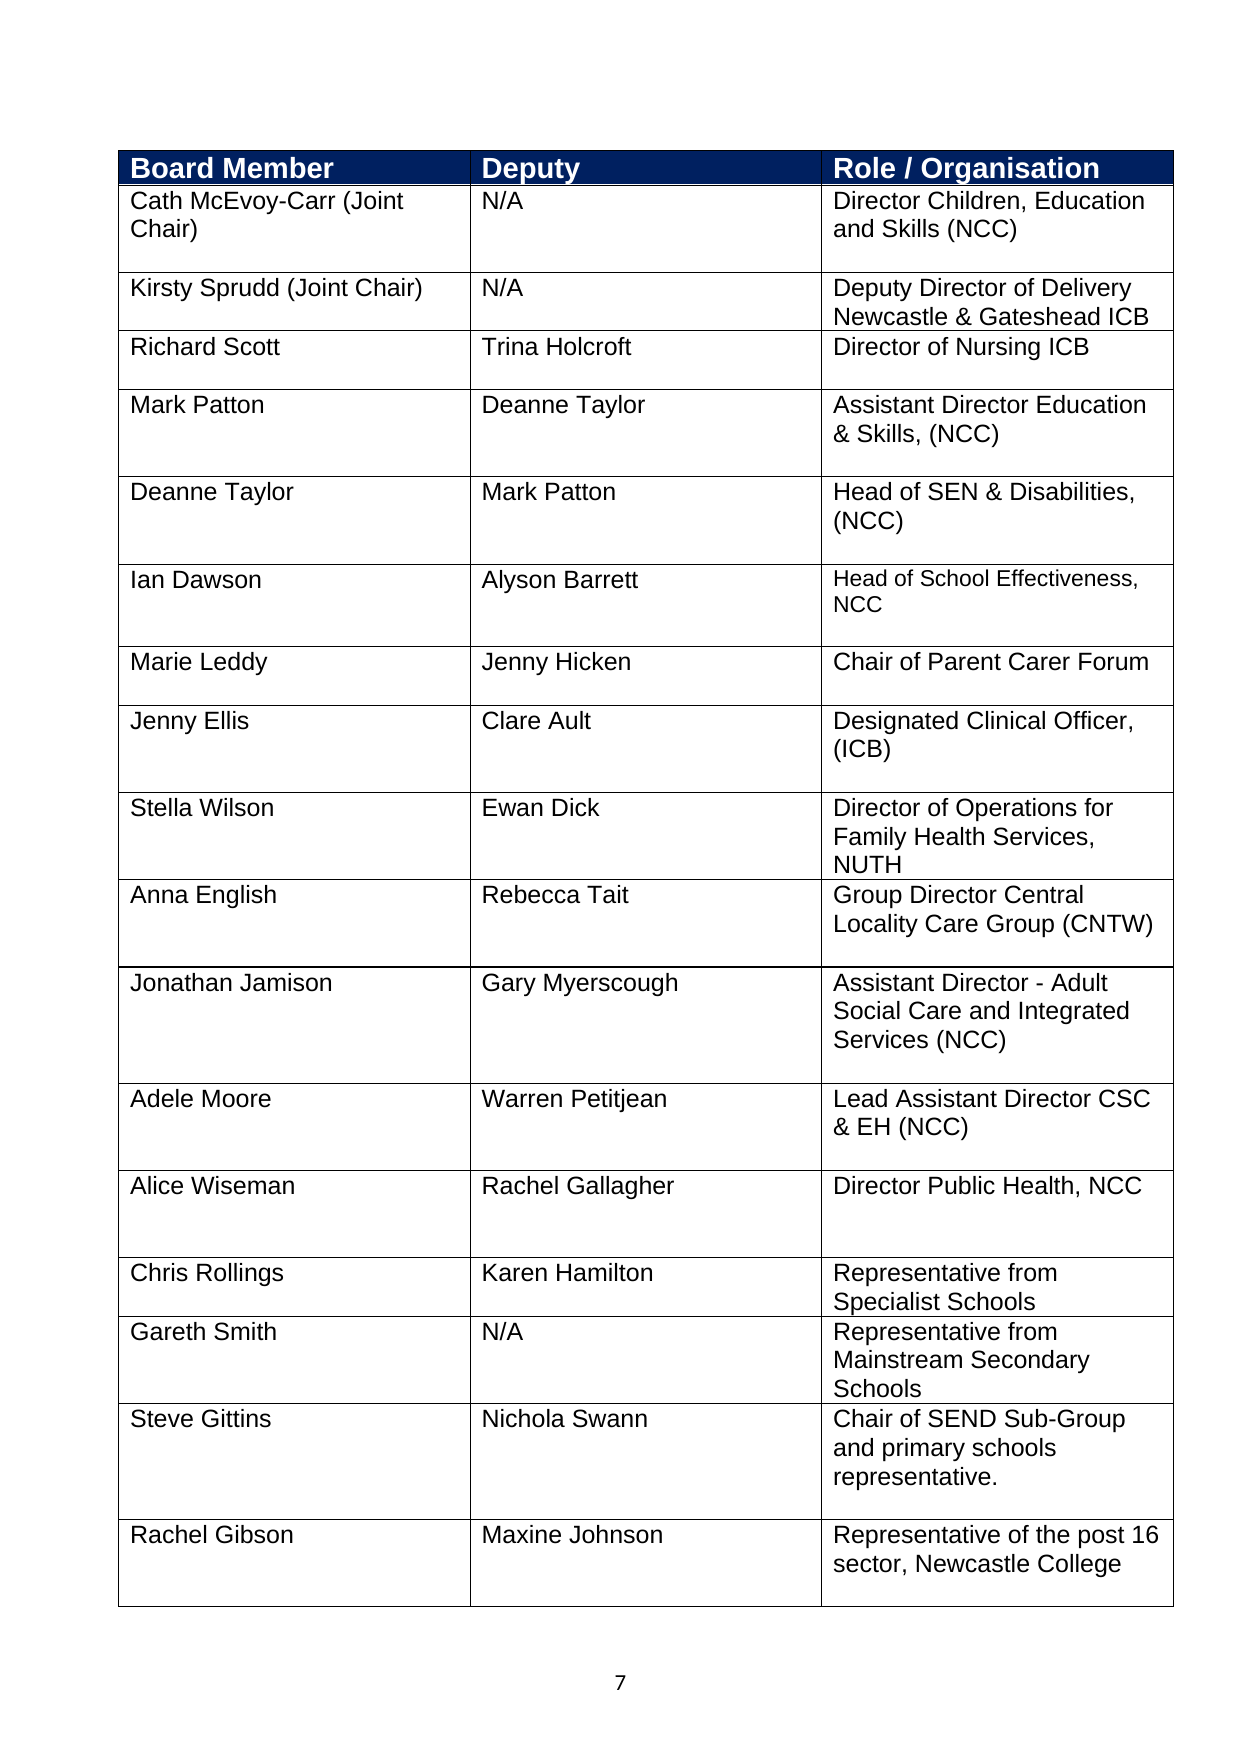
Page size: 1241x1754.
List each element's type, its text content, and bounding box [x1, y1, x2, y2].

table_cell Stella Wilson [119, 793, 470, 879]
table_cell Cath McEvoy-Carr (Joint Chair) [119, 186, 470, 272]
table_cell Richard Scott [119, 331, 470, 389]
table_cell Representative from Mainstream Secondary Schools [822, 1317, 1173, 1403]
table_cell Deanne Taylor [471, 390, 821, 476]
table_cell Adele Moore [119, 1084, 470, 1170]
table_cell Ian Dawson [119, 565, 470, 646]
table_cell Head of SEN & Disabilities, (NCC) [822, 477, 1173, 563]
table_cell Director Children, Education and Skills (NCC) [822, 186, 1173, 272]
table_cell Assistant Director - Adult Social Care and Integrated Services (NCC) [822, 968, 1173, 1082]
table_cell Representative of the post 16 sector, Newcastle College [822, 1520, 1173, 1606]
table_cell Mark Patton [471, 477, 821, 563]
table_cell Mark Patton [119, 390, 470, 476]
table_cell Chris Rollings [119, 1258, 470, 1316]
table_cell Warren Petitjean [471, 1084, 821, 1170]
table_cell Deputy Director of Delivery Newcastle & Gateshead ICB [822, 273, 1173, 330]
table_cell Gareth Smith [119, 1317, 470, 1403]
table_cell Head of School Effectiveness, NCC [822, 565, 1173, 646]
table_cell Alyson Barrett [471, 565, 821, 646]
table_cell Lead Assistant Director CSC & EH (NCC) [822, 1084, 1173, 1170]
table_cell Marie Leddy [119, 647, 470, 704]
table_cell Maxine Johnson [471, 1520, 821, 1606]
table_cell Jonathan Jamison [119, 968, 470, 1082]
table_cell Gary Myerscough [471, 968, 821, 1082]
table_cell Rachel Gallagher [471, 1171, 821, 1257]
table_cell N/A [471, 273, 821, 330]
table_cell Trina Holcroft [471, 331, 821, 389]
table_cell Director of Operations for Family Health Services, NUTH [822, 793, 1173, 879]
table_cell Steve Gittins [119, 1404, 470, 1519]
table_cell Representative from Specialist Schools [822, 1258, 1173, 1316]
table_cell Anna English [119, 880, 470, 966]
table_cell Jenny Hicken [471, 647, 821, 704]
table_cell Jenny Ellis [119, 706, 470, 792]
table_header Board Member [119, 151, 470, 184]
table_cell Rebecca Tait [471, 880, 821, 966]
table_cell N/A [471, 186, 821, 272]
table_cell Alice Wiseman [119, 1171, 470, 1257]
table_cell Clare Ault [471, 706, 821, 792]
table_cell Director of Nursing ICB [822, 331, 1173, 389]
table_cell Karen Hamilton [471, 1258, 821, 1316]
table_cell Director Public Health, NCC [822, 1171, 1173, 1257]
table_cell Deanne Taylor [119, 477, 470, 563]
table_cell Assistant Director Education & Skills, (NCC) [822, 390, 1173, 476]
table_cell Chair of SEND Sub-Group and primary schools representative. [822, 1404, 1173, 1519]
table_cell Kirsty Sprudd (Joint Chair) [119, 273, 470, 330]
table_cell Nichola Swann [471, 1404, 821, 1519]
table_cell Rachel Gibson [119, 1520, 470, 1606]
table_cell Ewan Dick [471, 793, 821, 879]
table_header Role / Organisation [822, 151, 1173, 184]
table_cell Group Director Central Locality Care Group (CNTW) [822, 880, 1173, 966]
table_cell Designated Clinical Officer, (ICB) [822, 706, 1173, 792]
table_cell N/A [471, 1317, 821, 1403]
table_header Deputy [471, 151, 821, 184]
table_cell Chair of Parent Carer Forum [822, 647, 1173, 704]
